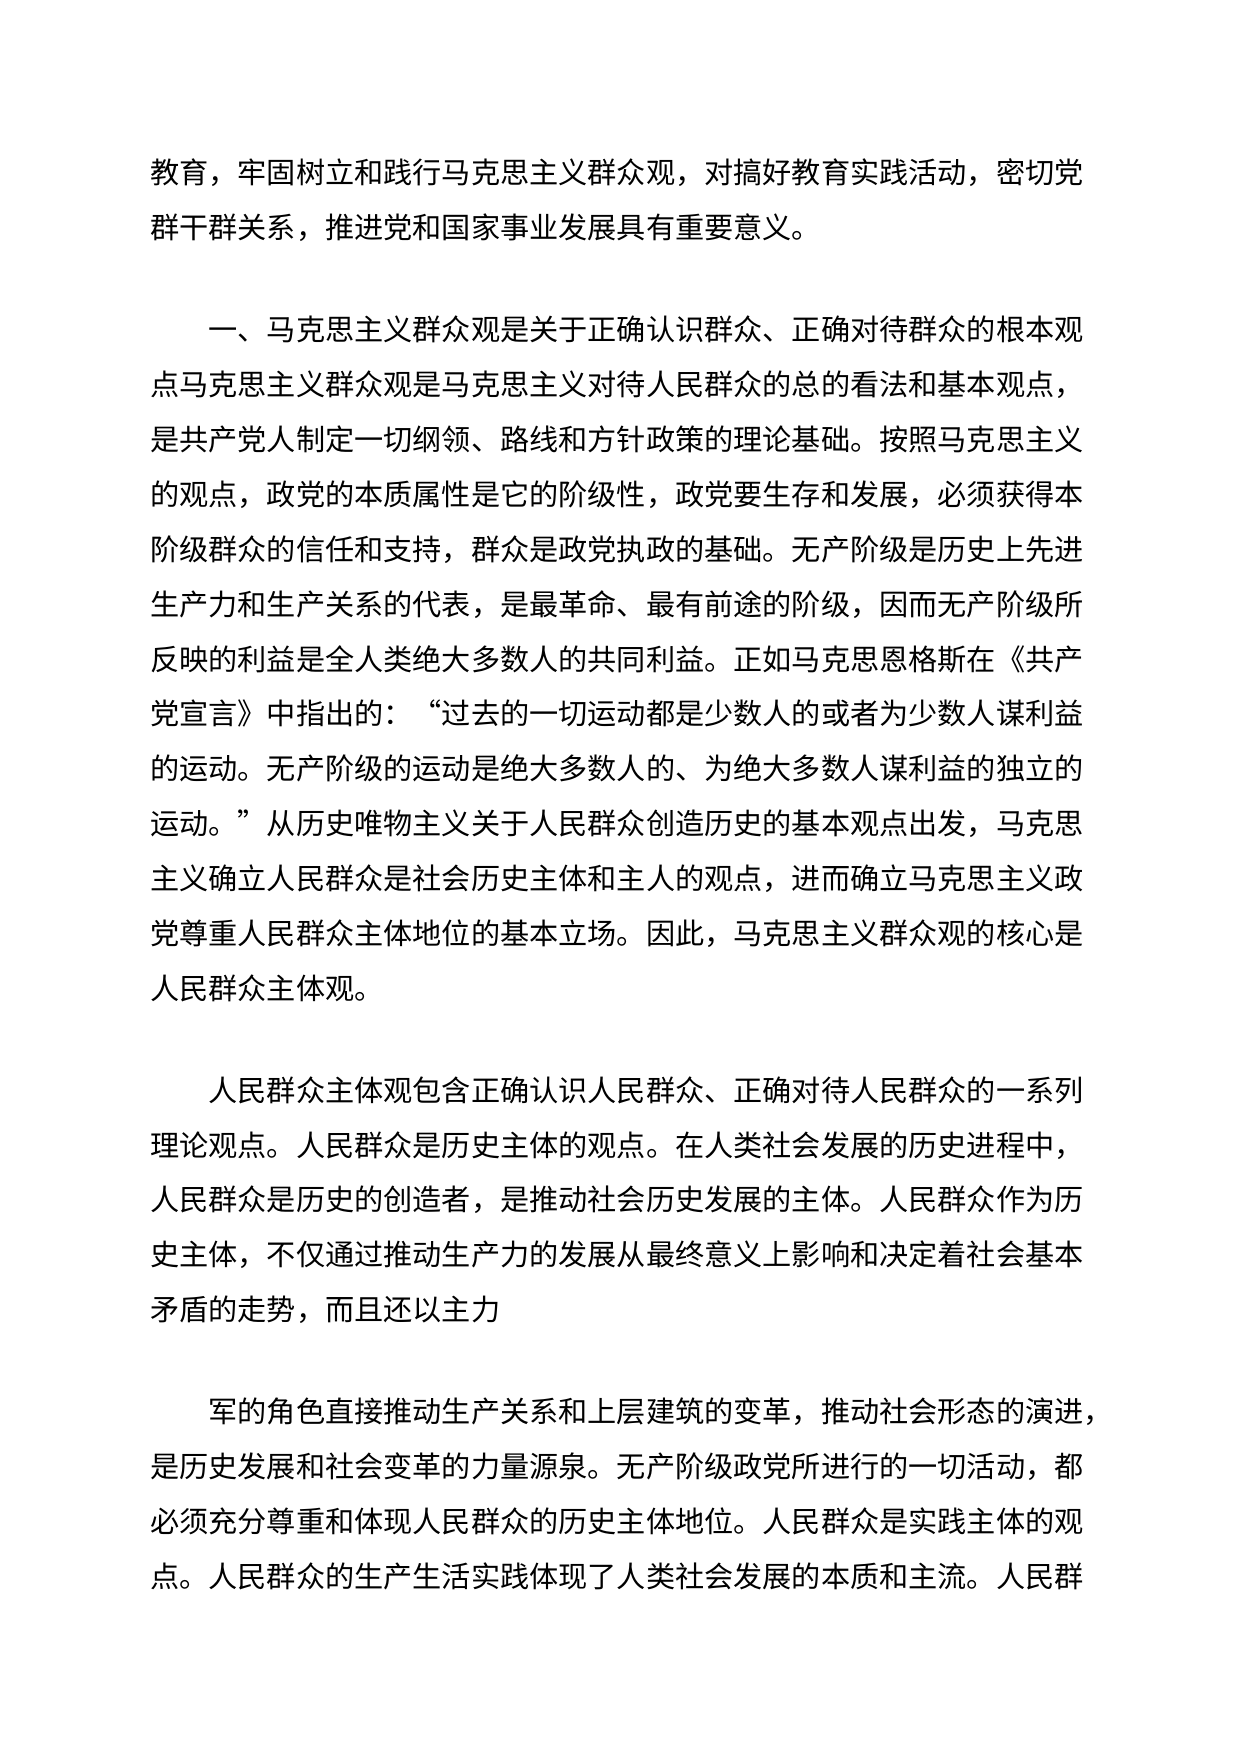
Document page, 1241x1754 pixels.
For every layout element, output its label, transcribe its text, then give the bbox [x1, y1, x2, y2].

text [150, 150, 1090, 247]
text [150, 1388, 1090, 1596]
text 人民群众主体观包含正确认识人民群众、正确对待人民群众的一系列理论观点。人民群众是历史主体的观点。在人类社会发展的历史进程中，人民群众是历史的创造者，是推动社会历史发展的主体。人民群众作为历史主体，不仅通过推动生产力的发展从最终意义上影响和决定着社会基本矛盾的走势，而且还以主力 [150, 1067, 1090, 1329]
text 一、马克思主义群众观是关于正确认识群众、正确对待群众的根本观点马克思主义群众观是马克思主义对待人民群众的总的看法和基本观点，是共产党人制定一切纲领、路线和方针政策的理论基础。按照马克思主义的观点，政党的本质属性是它的阶级性，政党要生存和发展，必须获得本阶级群众的信任和支持，群众是政党执政的基础。无产阶级是历史上先进生产力和生产关系的代表，是最革命、最有前途的阶级，因而无产阶级所反映的利益是全人类绝大多数人的共同利益。正如马克思恩格斯在《共产党宣言》中指出的：“过去的一切运动都是少数人的或者为少数人谋利益的运动。无产阶级的运动是绝大多数人的、为绝大多数人谋利益的独立的运动。”从历史唯物主义关于人民群众创造历史的基本观点出发，马克思主义确立人民群众是社会历史主体和主人的观点，进而确立马克思主义政党尊重人民群众主体地位的基本立场。因此，马克思主义群众观的核心是人民群众主体观。 [150, 307, 1090, 1008]
